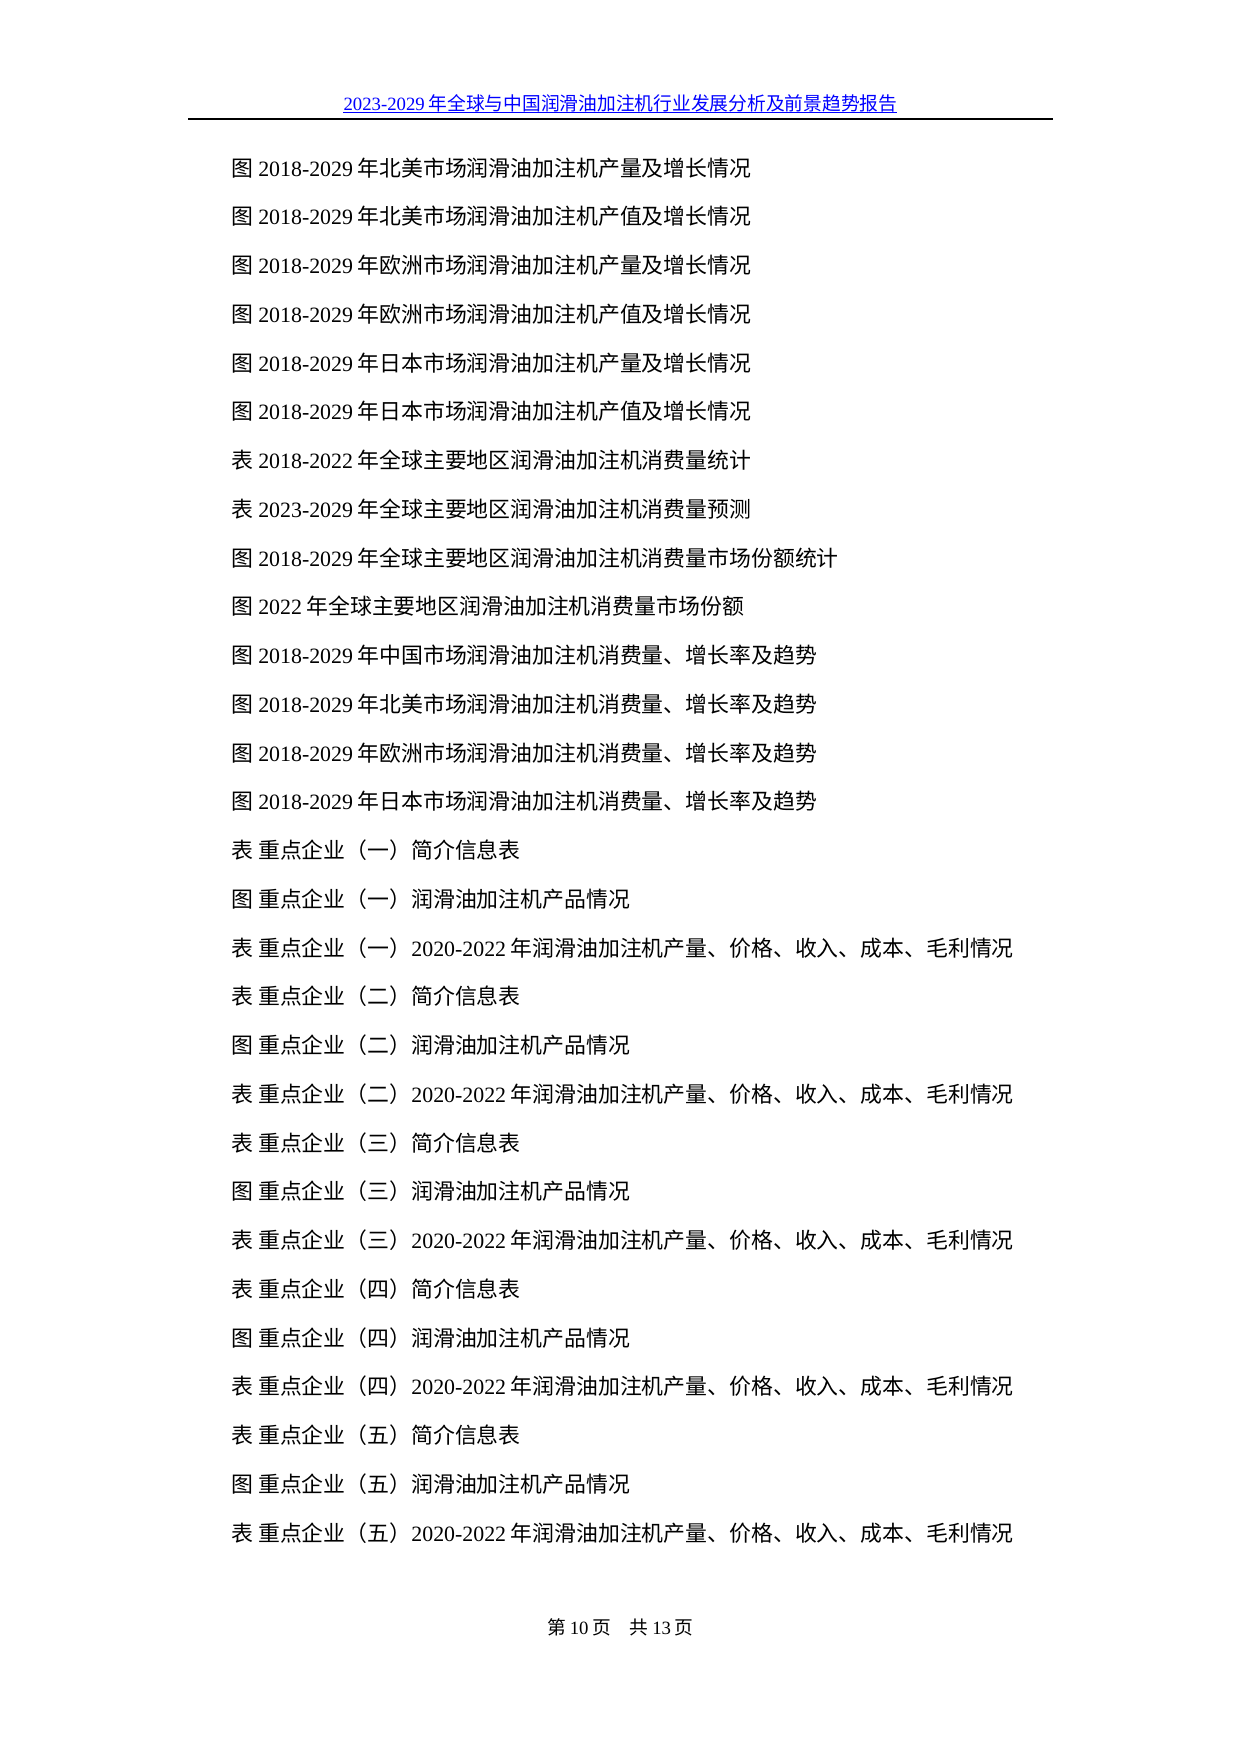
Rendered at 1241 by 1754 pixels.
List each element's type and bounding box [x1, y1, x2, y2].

text [187, 150, 1053, 1548]
